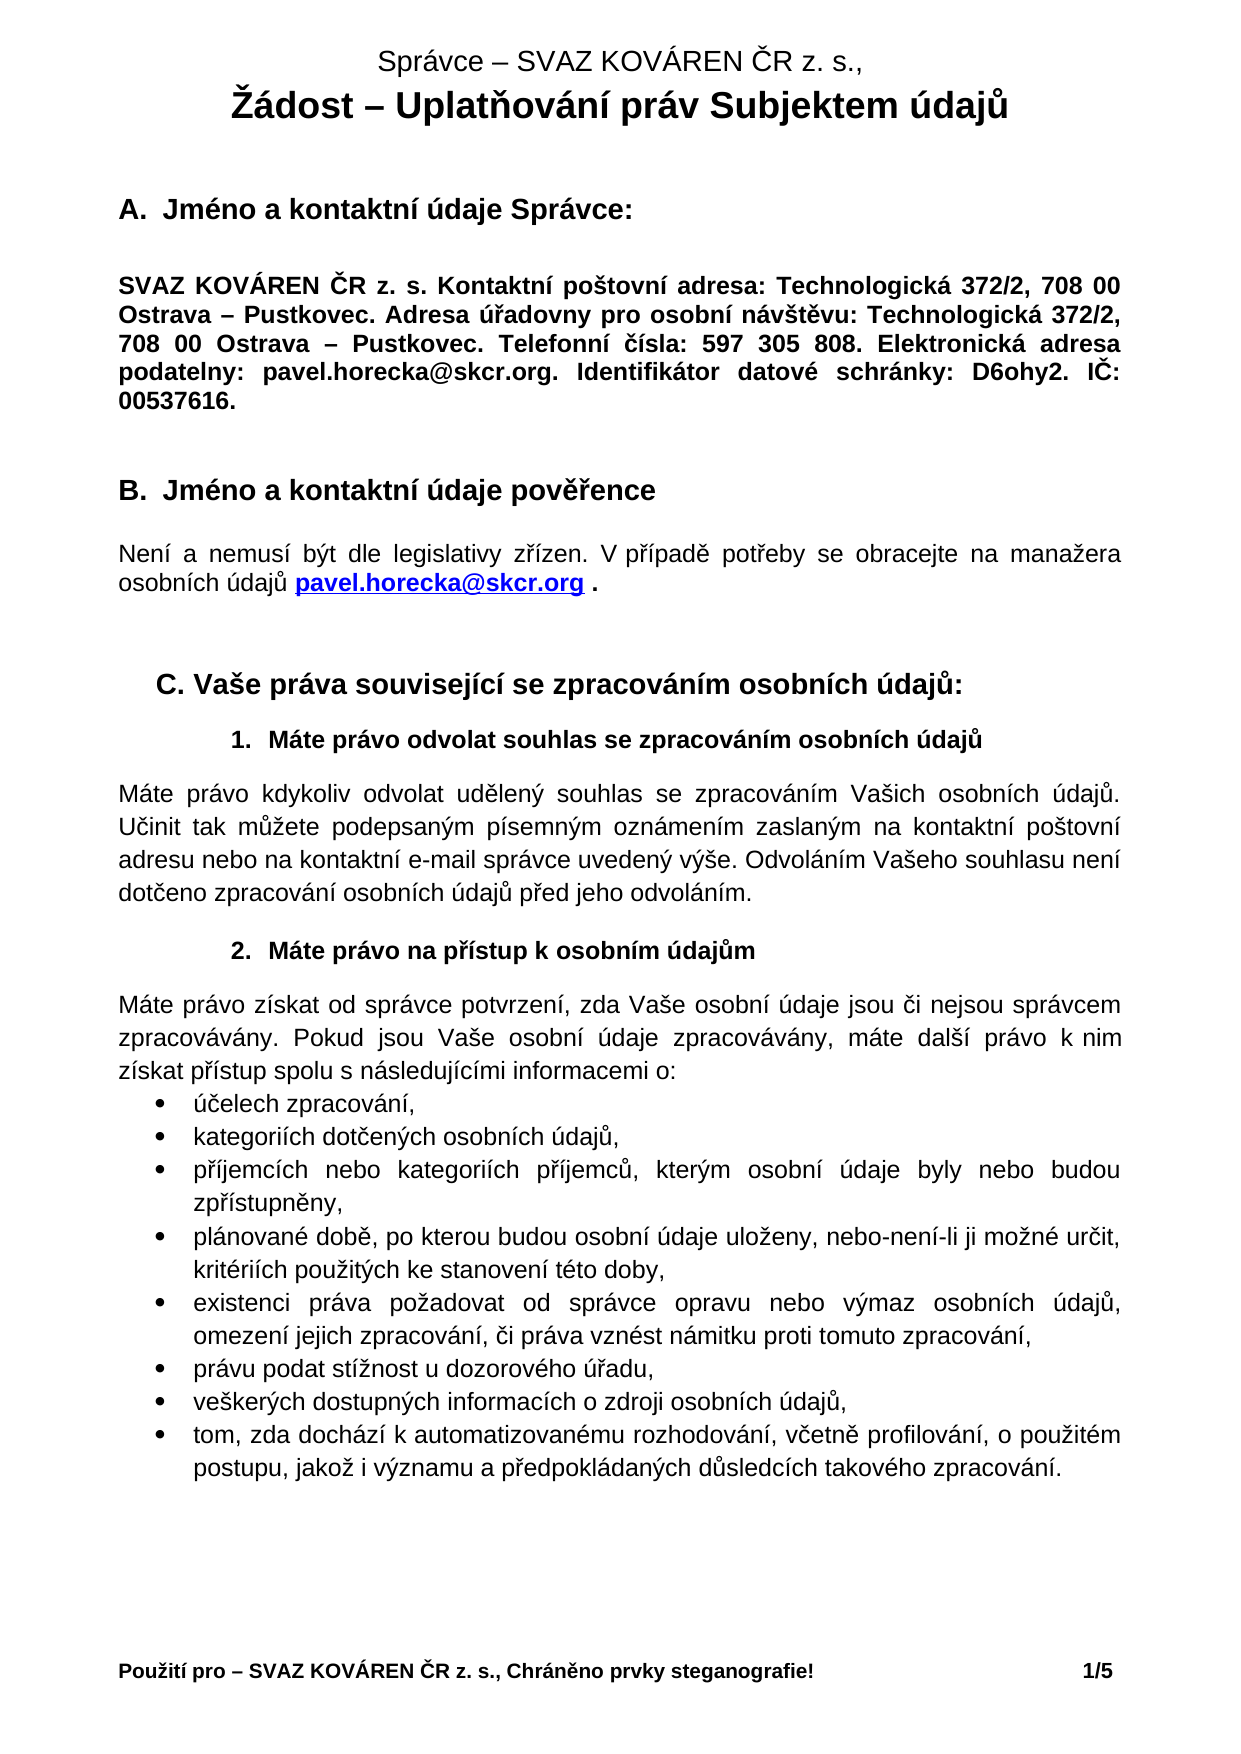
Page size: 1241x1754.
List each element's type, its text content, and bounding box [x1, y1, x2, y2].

list právu podat stížnost u dozorového úřadu, [156, 1354, 1122, 1383]
text Není a nemusí být dle legislativy zřízen. V případě potřeby se obracejte na manažera osobních údajů pavel.horecka@skcr.org . [118, 539, 1122, 597]
subtitle Jméno a kontaktní údaje pověřence [118, 473, 1122, 506]
list příjemcích nebo kategoriích příjemců, kterým osobní údaje byly nebo budou zpřístupněny, [156, 1155, 1122, 1217]
list existenci práva požadovat od správce opravu nebo výmaz osobních údajů, omezení jejich zpracování, či práva vznést námitku proti tomuto zpracování, [156, 1288, 1122, 1349]
list plánované době, po kterou budou osobní údaje uloženy, nebo-není-li ji možné určit, kritériích použitých ke stanovení této doby, [156, 1221, 1122, 1283]
text Máte právo získat od správce potvrzení, zda Vaše osobní údaje jsou či nejsou správcem zpracovávány. Pokud jsou Vaše osobní údaje zpracovávány, máte další právo k nim získat přístup spolu s následujícími informacemi o: [118, 990, 1122, 1085]
subtitle Máte právo odvolat souhlas se zpracováním osobních údajů [231, 725, 1122, 754]
subtitle SVAZ KOVÁREN ČR z. s. Kontaktní poštovní adresa: Technologická 372/2, 708 00 Ostrava – Pustkovec. Adresa úřadovny pro osobní návštěvu: Technologická 372/2, 708 00 Ostrava – Pustkovec. Telefonní čísla: 597 305 808. Elektronická adresa podatelny: pavel.horecka@skcr.org. Identifikátor datové schránky: D6ohy2. IČ: 00537616. [118, 271, 1122, 415]
text Máte právo kdykoliv odvolat udělený souhlas se zpracováním Vašich osobních údajů. Učinit tak můžete podepsaným písemným oznámením zaslaným na kontaktní poštovní adresu nebo na kontaktní e-mail správce uvedený výše. Odvoláním Vašeho souhlasu není dotčeno zpracování osobních údajů před jeho odvoláním. [118, 779, 1122, 907]
list kategoriích dotčených osobních údajů, [156, 1122, 1122, 1151]
list účelech zpracování, [156, 1089, 1122, 1118]
subtitle Vaše práva související se zpracováním osobních údajů: [156, 667, 1122, 700]
list veškerých dostupných informacích o zdroji osobních údajů, [156, 1387, 1122, 1416]
list tom, zda dochází k automatizovanému rozhodování, včetně profilování, o použitém postupu, jakož i významu a předpokládaných důsledcích takového zpracování. [156, 1420, 1122, 1482]
subtitle Máte právo na přístup k osobním údajům [231, 936, 1122, 965]
subtitle Jméno a kontaktní údaje Správce: [118, 192, 1122, 226]
